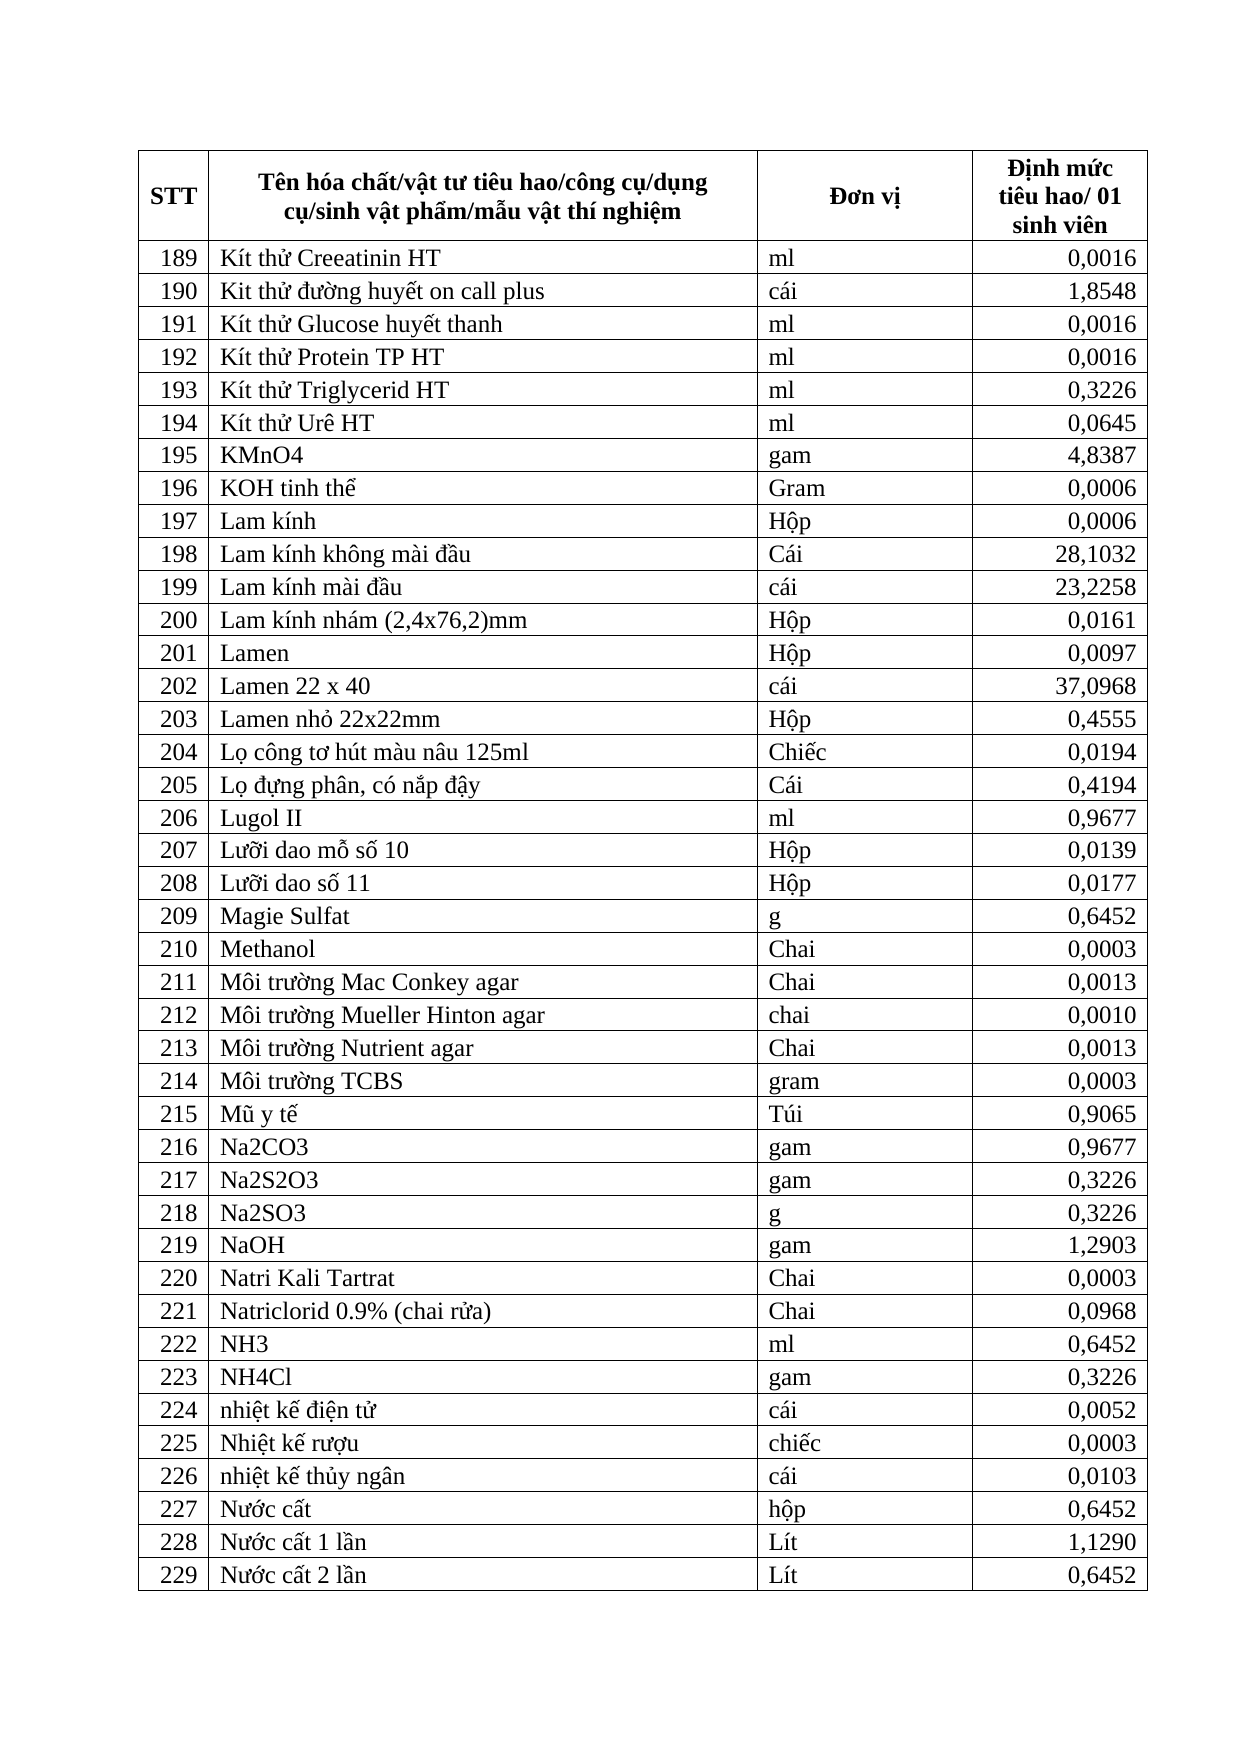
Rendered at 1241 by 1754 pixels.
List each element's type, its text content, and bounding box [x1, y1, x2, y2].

table_cell 0,0003 [973, 1064, 1147, 1096]
table_cell 0,0013 [973, 966, 1147, 997]
table_cell 0,0016 [973, 241, 1147, 273]
table_cell g [758, 900, 972, 932]
table_cell Lugol II [209, 801, 757, 833]
table_cell g [758, 1196, 972, 1228]
table_cell Lam kính nhám (2,4x76,2)mm [209, 604, 757, 635]
table_cell Hộp [758, 867, 972, 899]
table_cell 200 [139, 604, 208, 635]
table_cell hộp [758, 1492, 972, 1524]
table_cell 0,0097 [973, 636, 1147, 668]
table_cell Môi trường TCBS [209, 1064, 757, 1096]
table_cell gram [758, 1064, 972, 1096]
table_cell Kít thử Triglycerid HT [209, 373, 757, 405]
table_cell Lít [758, 1525, 972, 1557]
table_cell 203 [139, 702, 208, 734]
table_cell 197 [139, 505, 208, 537]
table_cell 213 [139, 1031, 208, 1063]
table_cell Na2SO3 [209, 1196, 757, 1228]
table_cell 191 [139, 307, 208, 339]
table_cell 206 [139, 801, 208, 833]
table_cell 202 [139, 669, 208, 701]
table_cell 0,0016 [973, 340, 1147, 372]
table_cell Natriclorid 0.9% (chai rửa) [209, 1295, 757, 1327]
table_cell 0,4194 [973, 768, 1147, 800]
table_cell 228 [139, 1525, 208, 1557]
table_cell 0,9065 [973, 1097, 1147, 1129]
table_cell ml [758, 340, 972, 372]
table_cell NH3 [209, 1328, 757, 1359]
table_cell Lam kính mài đầu [209, 571, 757, 602]
table_cell 205 [139, 768, 208, 800]
table_cell 226 [139, 1459, 208, 1491]
table_cell Nước cất 1 lần [209, 1525, 757, 1557]
table_cell 214 [139, 1064, 208, 1096]
table_cell ml [758, 406, 972, 438]
table_cell 192 [139, 340, 208, 372]
table_cell Kít thử Protein TP HT [209, 340, 757, 372]
table_cell Hộp [758, 834, 972, 866]
table_cell Nhiệt kế rượu [209, 1426, 757, 1458]
table_cell Kít thử Urê HT [209, 406, 757, 438]
table_cell Hộp [758, 505, 972, 537]
table_cell 0,3226 [973, 1196, 1147, 1228]
table_cell 0,0103 [973, 1459, 1147, 1491]
table_cell cái [758, 571, 972, 602]
table_cell 0,0968 [973, 1295, 1147, 1327]
table_cell Chai [758, 1031, 972, 1063]
table_cell Lamen 22 x 40 [209, 669, 757, 701]
table_cell Kit thử đường huyết on call plus [209, 274, 757, 306]
table_cell 1,1290 [973, 1525, 1147, 1557]
table_cell Methanol [209, 933, 757, 964]
table_cell Kít thử Creeatinin HT [209, 241, 757, 273]
table_cell 209 [139, 900, 208, 932]
table_cell gam [758, 1163, 972, 1195]
table_cell 0,3226 [973, 1163, 1147, 1195]
table_cell Lam kính không mài đầu [209, 538, 757, 569]
table_cell 229 [139, 1558, 208, 1590]
table_cell 190 [139, 274, 208, 306]
table_cell 201 [139, 636, 208, 668]
table_cell Túi [758, 1097, 972, 1129]
table_cell gam [758, 1361, 972, 1392]
table_cell ml [758, 373, 972, 405]
table_cell gam [758, 1229, 972, 1261]
table_cell 0,6452 [973, 1328, 1147, 1359]
table_cell Nước cất 2 lần [209, 1558, 757, 1590]
table_cell nhiệt kế thủy ngân [209, 1459, 757, 1491]
table_cell cái [758, 1394, 972, 1425]
table_cell NH4Cl [209, 1361, 757, 1392]
table_cell 207 [139, 834, 208, 866]
table_cell 23,2258 [973, 571, 1147, 602]
table_cell 216 [139, 1130, 208, 1162]
table_cell 215 [139, 1097, 208, 1129]
table_cell 194 [139, 406, 208, 438]
table_cell 0,0016 [973, 307, 1147, 339]
table_cell 224 [139, 1394, 208, 1425]
table_cell 4,8387 [973, 439, 1147, 471]
table_cell Lamen [209, 636, 757, 668]
table_cell 225 [139, 1426, 208, 1458]
table_cell 217 [139, 1163, 208, 1195]
table_cell 28,1032 [973, 538, 1147, 569]
table_cell 0,0003 [973, 933, 1147, 964]
table_cell 0,0010 [973, 999, 1147, 1030]
table_cell nhiệt kế điện tử [209, 1394, 757, 1425]
table_cell Na2S2O3 [209, 1163, 757, 1195]
table_cell cái [758, 274, 972, 306]
table_cell 0,4555 [973, 702, 1147, 734]
table_cell Lamen nhỏ 22x22mm [209, 702, 757, 734]
table_cell 0,6452 [973, 1492, 1147, 1524]
table_cell 0,6452 [973, 900, 1147, 932]
table_cell Chai [758, 1295, 972, 1327]
table_cell 0,0194 [973, 735, 1147, 767]
table_cell 210 [139, 933, 208, 964]
table_cell 0,0003 [973, 1426, 1147, 1458]
table_cell Môi trường Nutrient agar [209, 1031, 757, 1063]
table_cell 220 [139, 1262, 208, 1294]
table_cell 0,9677 [973, 1130, 1147, 1162]
table_cell 0,0052 [973, 1394, 1147, 1425]
table_cell 218 [139, 1196, 208, 1228]
table_cell 189 [139, 241, 208, 273]
table_cell cái [758, 1459, 972, 1491]
table_cell 37,0968 [973, 669, 1147, 701]
table_header Tên hóa chất/vật tư tiêu hao/công cụ/dụng cụ/sinh vật phẩm/mẫu vật thí nghiệm [209, 151, 757, 240]
table_cell 219 [139, 1229, 208, 1261]
table_cell Gram [758, 472, 972, 504]
table_cell Hộp [758, 636, 972, 668]
table_cell Hộp [758, 604, 972, 635]
table_cell 0,0003 [973, 1262, 1147, 1294]
table_cell Cái [758, 768, 972, 800]
table_cell 227 [139, 1492, 208, 1524]
table_cell 221 [139, 1295, 208, 1327]
table_cell 193 [139, 373, 208, 405]
table_cell Cái [758, 538, 972, 569]
table_cell 0,0139 [973, 834, 1147, 866]
table_cell ml [758, 801, 972, 833]
table_cell Chai [758, 966, 972, 997]
table_cell 0,9677 [973, 801, 1147, 833]
table_cell 0,0006 [973, 505, 1147, 537]
table_cell 211 [139, 966, 208, 997]
table_cell 199 [139, 571, 208, 602]
table_cell cái [758, 669, 972, 701]
table_cell Môi trường Mac Conkey agar [209, 966, 757, 997]
table_cell Chiếc [758, 735, 972, 767]
table_cell 0,3226 [973, 1361, 1147, 1392]
table_cell 1,2903 [973, 1229, 1147, 1261]
table_cell gam [758, 1130, 972, 1162]
table_cell Magie Sulfat [209, 900, 757, 932]
table_cell 0,6452 [973, 1558, 1147, 1590]
table_cell Kít thử Glucose huyết thanh [209, 307, 757, 339]
table_cell NaOH [209, 1229, 757, 1261]
table_header STT [139, 151, 208, 240]
table_cell 0,0013 [973, 1031, 1147, 1063]
table_cell 196 [139, 472, 208, 504]
table_cell 212 [139, 999, 208, 1030]
table_cell Lưỡi dao số 11 [209, 867, 757, 899]
table_cell 223 [139, 1361, 208, 1392]
table_cell Lít [758, 1558, 972, 1590]
table_cell KMnO4 [209, 439, 757, 471]
table_header Định mức tiêu hao/ 01 sinh viên [973, 151, 1147, 240]
table_cell chiếc [758, 1426, 972, 1458]
table_cell 208 [139, 867, 208, 899]
table_cell 195 [139, 439, 208, 471]
table_cell Mũ y tế [209, 1097, 757, 1129]
table_header Đơn vị [758, 151, 972, 240]
table_cell 0,0645 [973, 406, 1147, 438]
table_cell chai [758, 999, 972, 1030]
table_cell Lọ công tơ hút màu nâu 125ml [209, 735, 757, 767]
table_cell Na2CO3 [209, 1130, 757, 1162]
table_cell ml [758, 241, 972, 273]
table_cell Nước cất [209, 1492, 757, 1524]
table_cell 0,0161 [973, 604, 1147, 635]
table_cell Lam kính [209, 505, 757, 537]
table_cell gam [758, 439, 972, 471]
table_cell ml [758, 1328, 972, 1359]
table_cell 0,0006 [973, 472, 1147, 504]
table_cell KOH tinh thể [209, 472, 757, 504]
table_cell 198 [139, 538, 208, 569]
table_cell Lọ đựng phân, có nắp đậy [209, 768, 757, 800]
table_cell Môi trường Mueller Hinton agar [209, 999, 757, 1030]
table_cell Chai [758, 933, 972, 964]
table_cell Chai [758, 1262, 972, 1294]
table_cell Hộp [758, 702, 972, 734]
table_cell Lưỡi dao mỗ số 10 [209, 834, 757, 866]
table_cell 0,3226 [973, 373, 1147, 405]
table_cell Natri Kali Tartrat [209, 1262, 757, 1294]
table_cell ml [758, 307, 972, 339]
table_cell 0,0177 [973, 867, 1147, 899]
table_cell 204 [139, 735, 208, 767]
table_cell 1,8548 [973, 274, 1147, 306]
table_cell 222 [139, 1328, 208, 1359]
